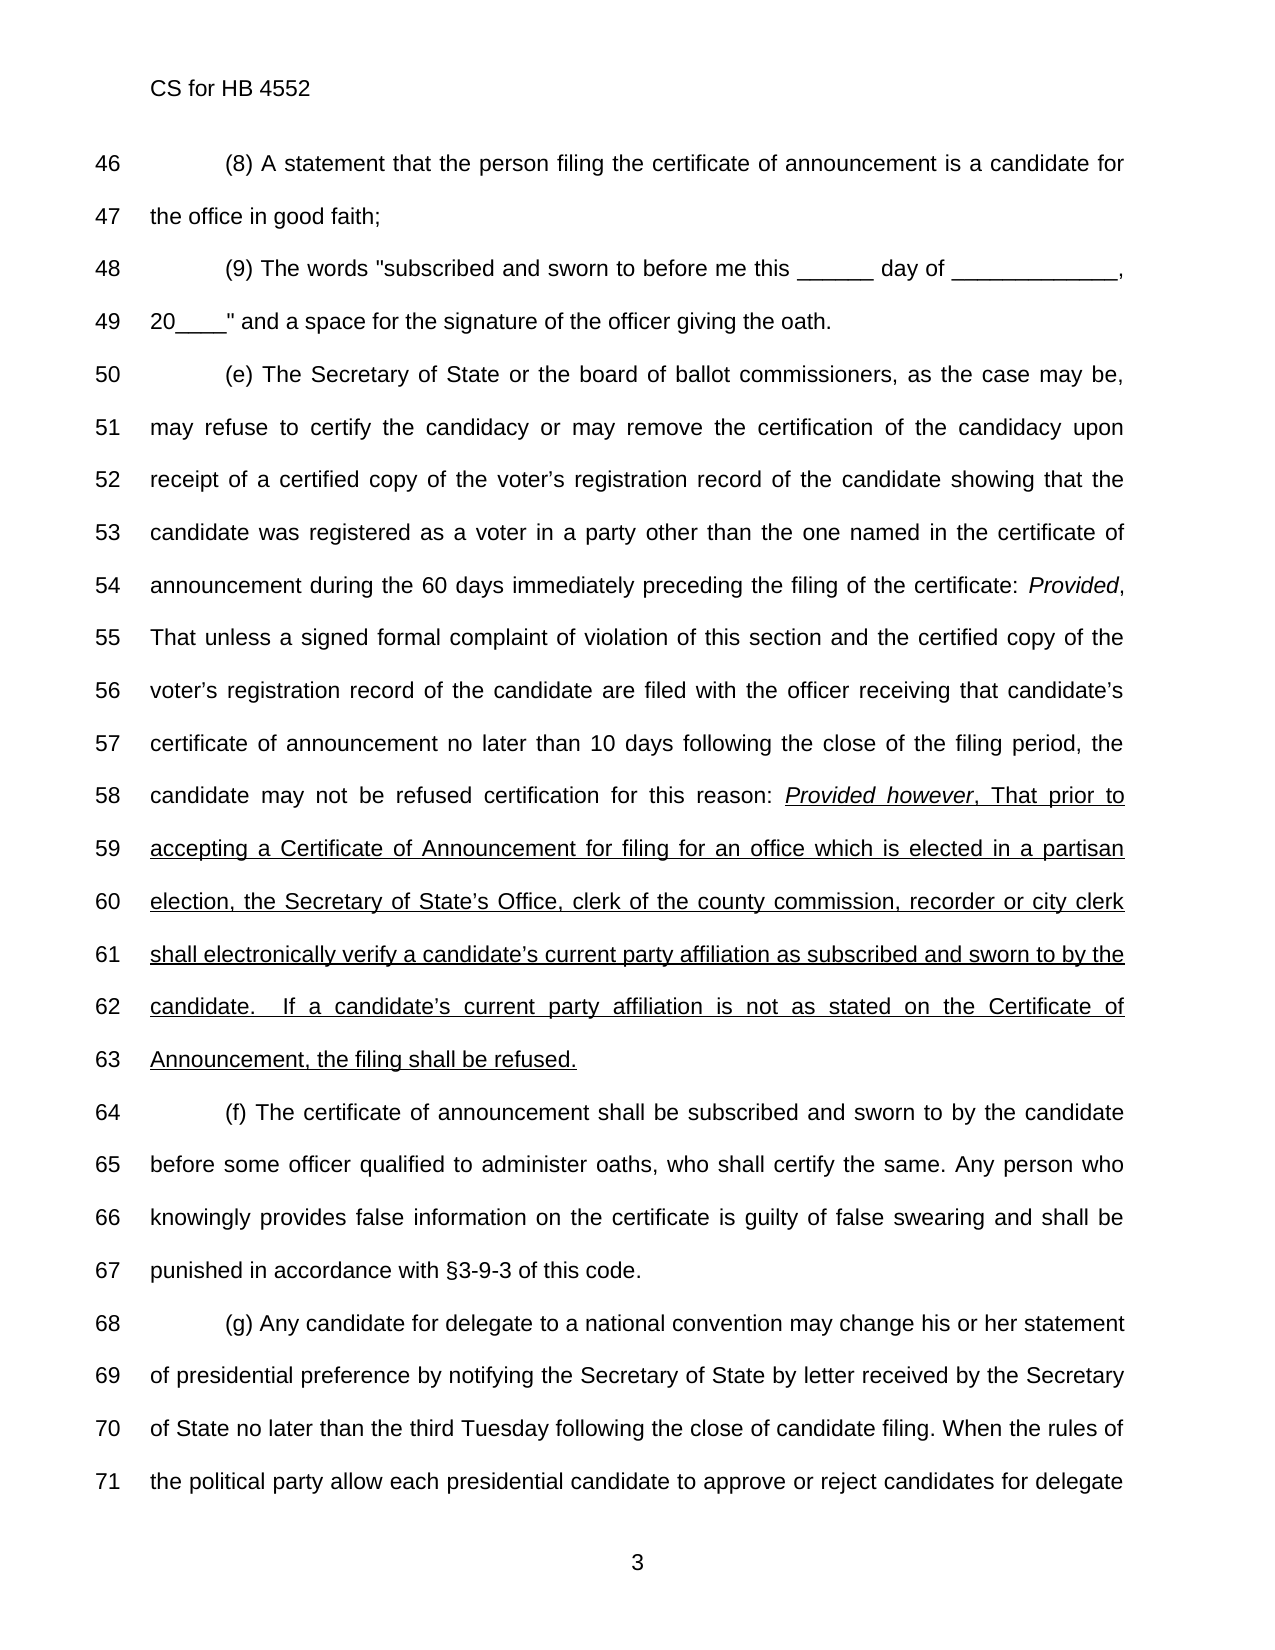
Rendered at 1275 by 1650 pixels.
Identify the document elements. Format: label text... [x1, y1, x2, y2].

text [150, 1309, 1125, 1494]
text (8) A statement that the person filing the certificate of announcement is a candidate for the office in good faith; [150, 150, 1125, 229]
text (e) The Secretary of State or the board of ballot commissioners, as the case may be, may refuse to certify the candidacy or may remove the certification of the candidacy upon receipt of a certified copy of the voter’s registration record of the candidate showing that the candidate was registered as a voter in a party other than the one named in the certificate of announcement during the 60 days immediately preceding the filing of the certificate: Provided, That unless a signed formal complaint of violation of this section and the certified copy of the voter’s registration record of the candidate are filed with the officer receiving that candidate’s certificate of announcement no later than 10 days following the close of the filing period, the candidate may not be refused certification for this reason: Provided however, That prior to accepting a Certificate of Announcement for filing for an office which is elected in a partisan election, the Secretary of State’s Office, clerk of the county commission, recorder or city clerk shall electronically verify a candidate’s current party affiliation as subscribed and sworn to by the candidate. If a candidate’s current party affiliation is not as stated on the Certificate of Announcement, the filing shall be refused. [150, 361, 1125, 858]
text (9) The words "subscribed and sworn to before me this ______ day of _____________, 20____" and a space for the signature of the officer giving the oath. [150, 255, 1125, 334]
text (f) The certificate of announcement shall be subscribed and sworn to by the candidate before some officer qualified to administer oaths, who shall certify the same. Any person who knowingly provides false information on the certificate is guilty of false swearing and shall be punished in accordance with §3-9-3 of this code. [150, 1099, 1125, 1283]
